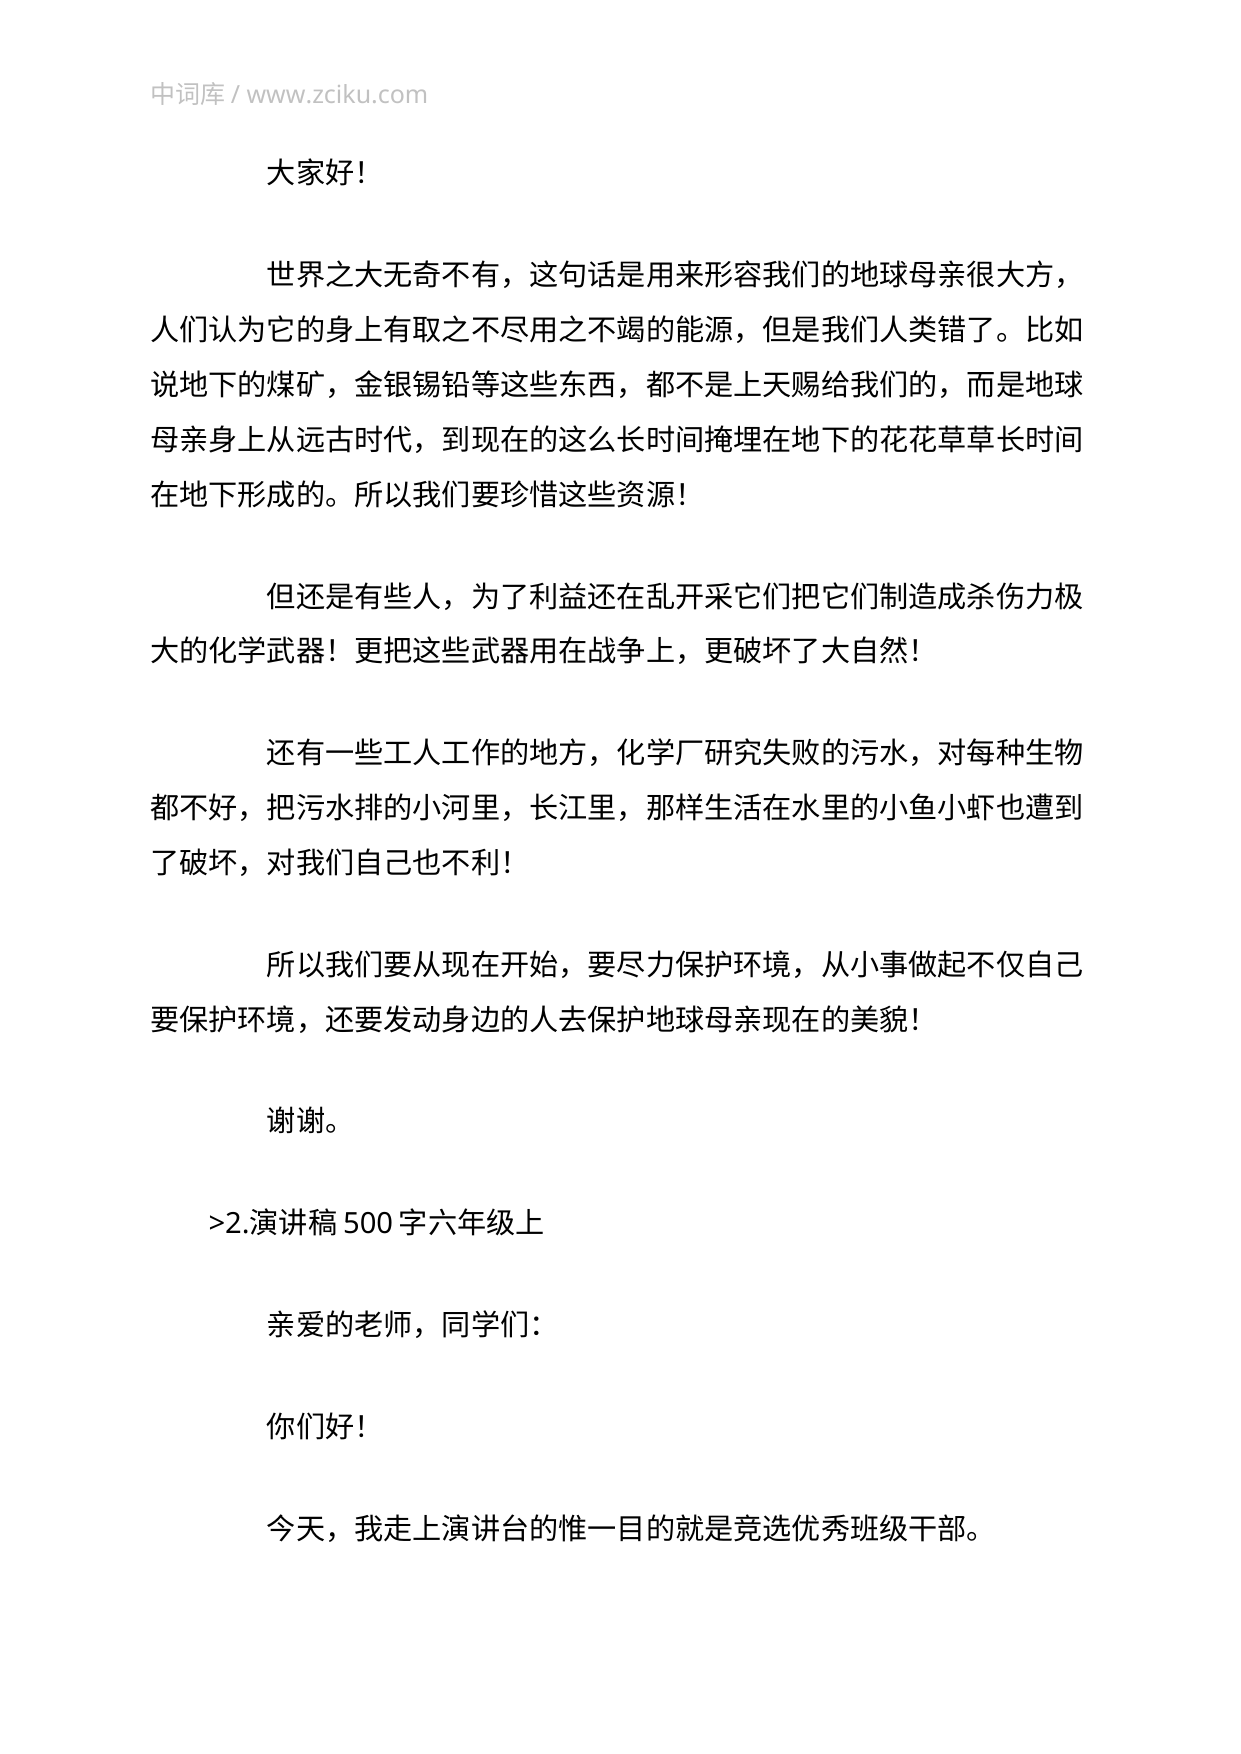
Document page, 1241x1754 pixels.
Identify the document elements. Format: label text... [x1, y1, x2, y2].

text 谢谢。 [150, 1098, 1090, 1140]
text 今天，我走上演讲台的惟一目的就是竞选优秀班级干部。 [150, 1505, 1090, 1548]
text 大家好！ [150, 150, 1090, 192]
text >2.演讲稿500字六年级上 [150, 1200, 1090, 1242]
text 还有一些工人工作的地方，化学厂研究失败的污水，对每种生物都不好，把污水排的小河里，长江里，那样生活在水里的小鱼小虾也遭到了破坏，对我们自己也不利！ [150, 730, 1090, 882]
text 亲爱的老师，同学们： [150, 1302, 1090, 1344]
text 世界之大无奇不有，这句话是用来形容我们的地球母亲很大方，人们认为它的身上有取之不尽用之不竭的能源，但是我们人类错了。比如说地下的煤矿，金银锡铅等这些东西，都不是上天赐给我们的，而是地球母亲身上从远古时代，到现在的这么长时间掩埋在地下的花花草草长时间在地下形成的。所以我们要珍惜这些资源！ [150, 252, 1090, 514]
text 所以我们要从现在开始，要尽力保护环境，从小事做起不仅自己要保护环境，还要发动身边的人去保护地球母亲现在的美貌！ [150, 941, 1090, 1038]
text 但还是有些人，为了利益还在乱开采它们把它们制造成杀伤力极大的化学武器！更把这些武器用在战争上，更破坏了大自然！ [150, 573, 1090, 670]
text 你们好！ [150, 1403, 1090, 1446]
